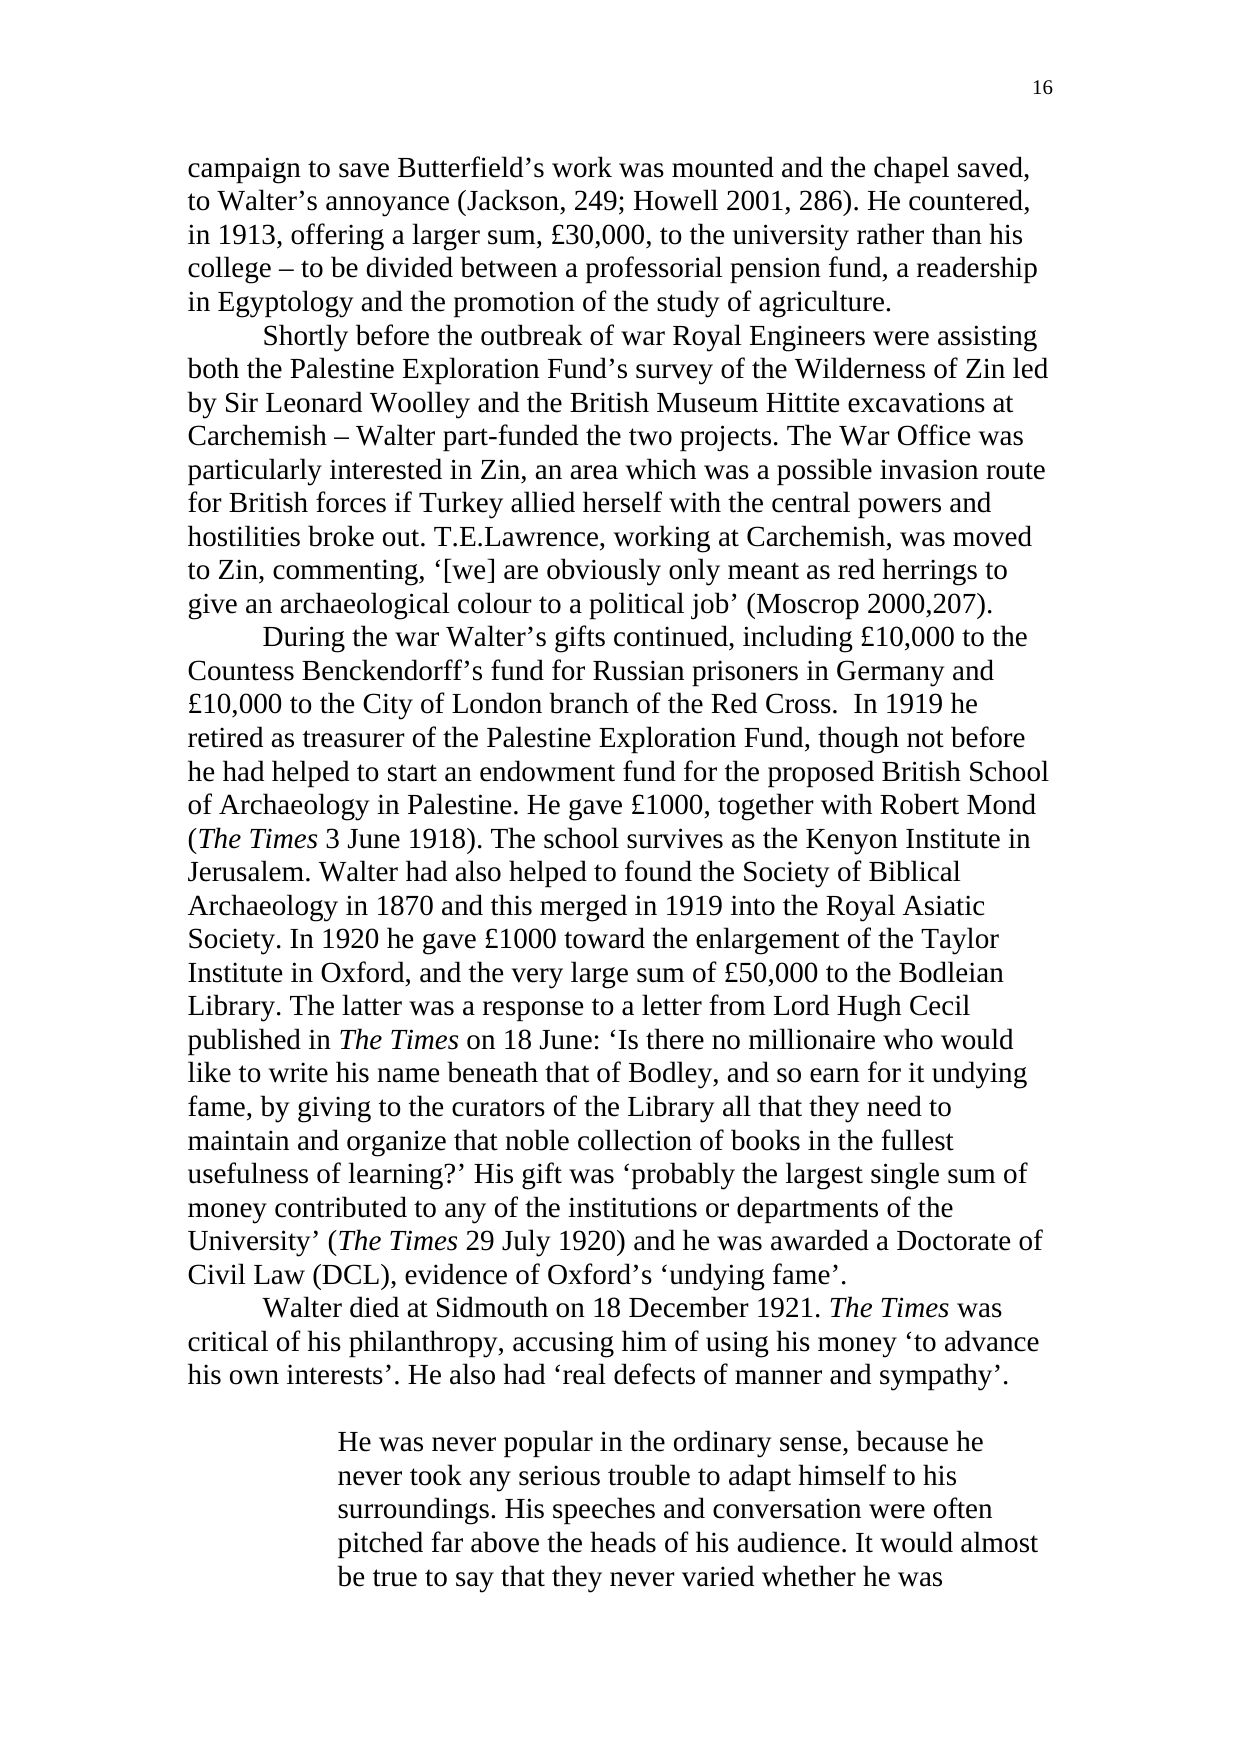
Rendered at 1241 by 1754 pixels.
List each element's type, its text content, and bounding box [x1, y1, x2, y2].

text Shortly before the outbreak of war Royal Engineers were assisting both the Palestine Exploration Fund’s survey of the Wilderness of Zin led by Sir Leonard Woolley and the British Museum Hittite excavations at Carchemish – Walter part-funded the two projects. The War Office was particularly interested in Zin, an area which was a possible invasion route for British forces if allied herself with the central powers and hostilities broke out. T.E.Lawrence, working at Carchemish, was moved to Zin, commenting, ‘[we] are obviously only meant as red herrings to give an archaeological colour to a political job’ (Moscrop 2000,207). [187, 318, 1053, 619]
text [187, 150, 1053, 318]
text Walter died at Sidmouth on 18 December 1921. The Times was critical of his philanthropy, accusing him of using his money ‘to advance his own interests’. He also had ‘real defects of manner and sympathy’. [187, 1290, 1053, 1391]
text During the war Walter’s gifts continued, including £10,000 to the Countess Benckendorff’s fund for Russian prisoners in and £10,000 to the City of branch of the Red Cross. In 1919 he retired as treasurer of the Palestine Exploration Fund, though not before he had helped to start an endowment fund for the proposed of Archaeology in . He gave £1000, together with Robert Mond (The Times 3 June 1918). The school survives as the Kenyon Institute in . Walter had also helped to found the Society of Biblical Archaeology in 1870 and this merged in 1919 into the Royal Asiatic Society. In 1920 he gave £1000 toward the enlargement of the Taylor Institute in , and the very large sum of £50,000 to the Bodleian Library. The latter was a response to a letter from Lord Hugh Cecil published in The Times on 18 June: ‘Is there no millionaire who would like to write his name beneath that of Bodley, and so earn for it undying fame, by giving to the curators of the Library all that they need to maintain and organize that noble collection of books in the fullest usefulness of learning?’ His gift was ‘probably the largest single sum of money contributed to any of the institutions or departments of the University’ (The Times 29 July 1920) and he was awarded a Doctorate of Civil Law (DCL), evidence of ’s ‘undying fame’. [187, 619, 1053, 1290]
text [337, 1424, 1053, 1592]
